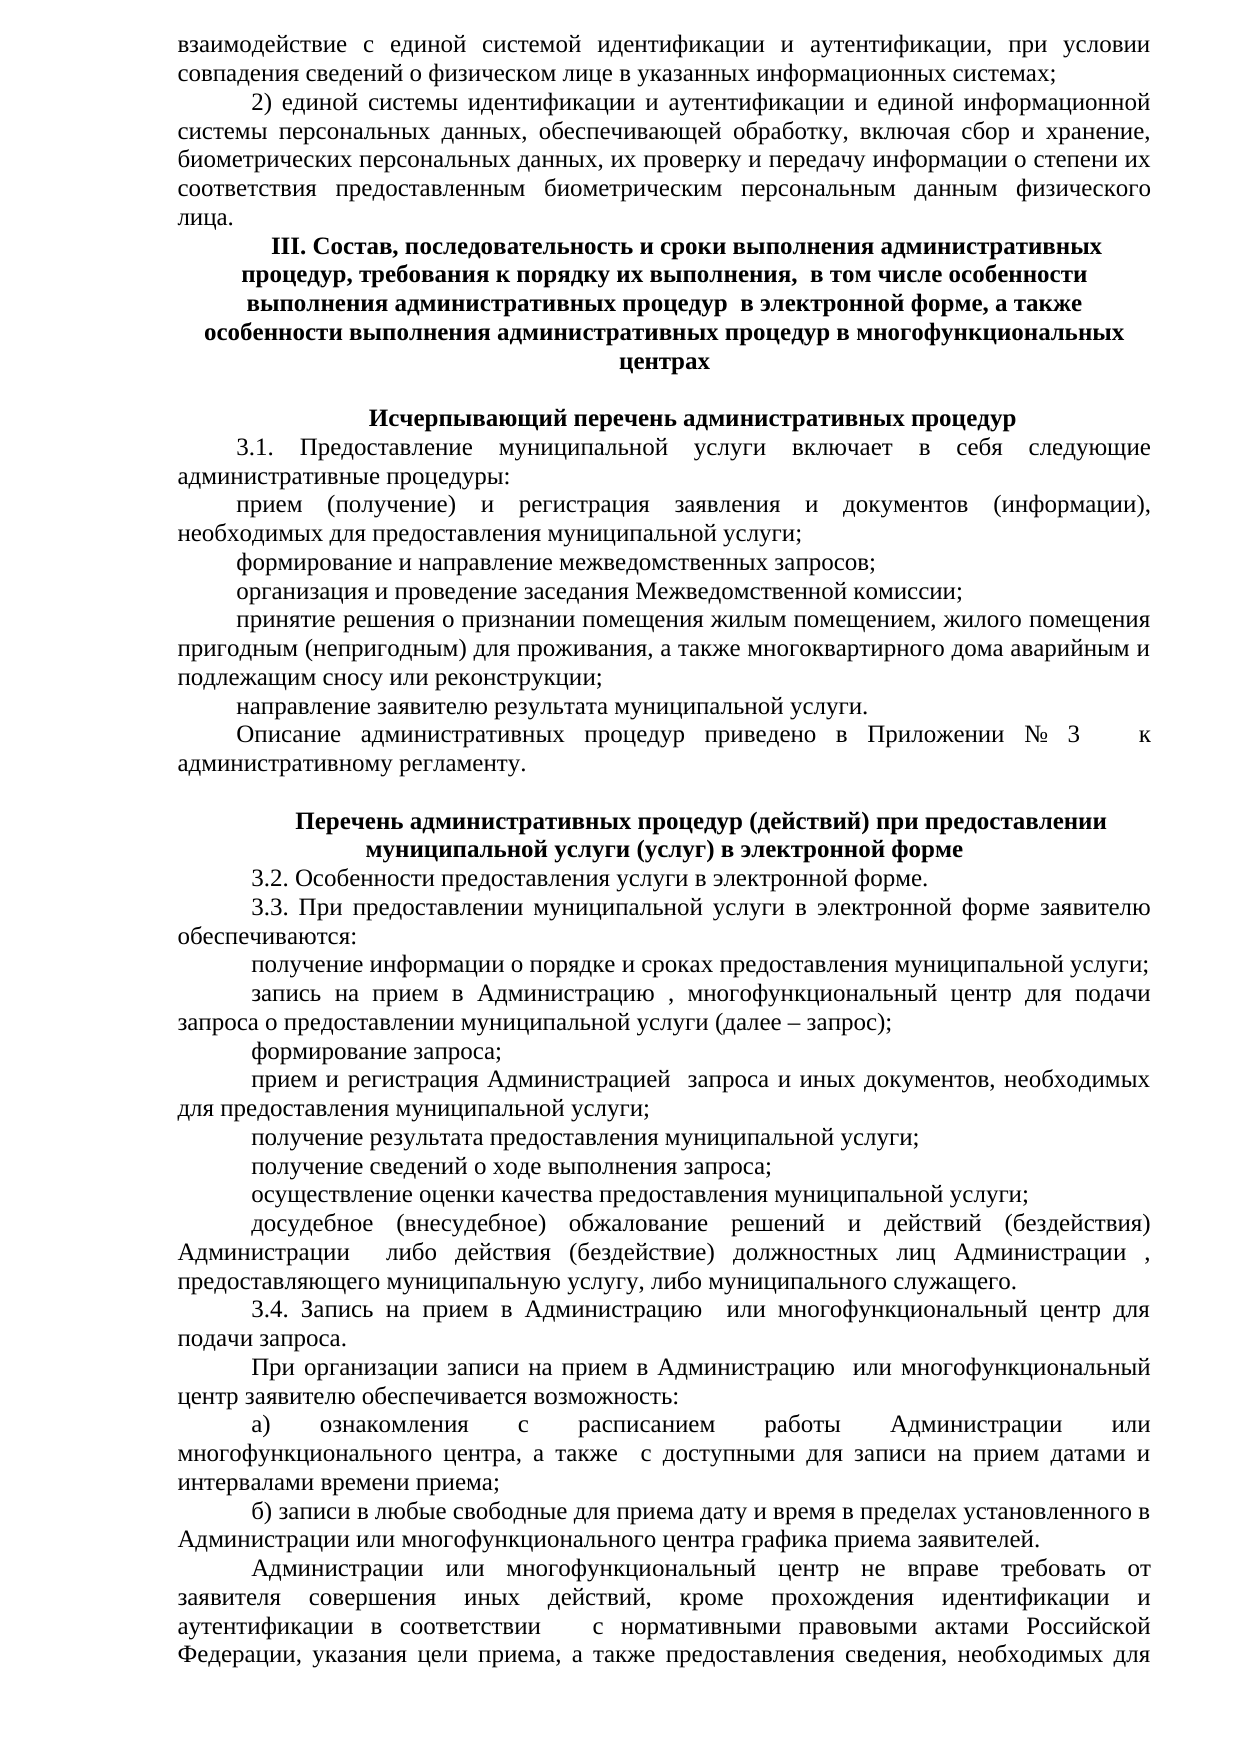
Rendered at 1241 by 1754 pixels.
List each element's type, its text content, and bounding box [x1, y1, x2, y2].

text направление заявителю результата муниципальной услуги. [177, 691, 1152, 719]
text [177, 1553, 1152, 1668]
text запись на прием в Администрацию , многофункциональный центр для подачи запроса о предоставлении муниципальной услуги (далее – запрос); [177, 978, 1152, 1036]
text формирование и направление межведомственных запросов; [177, 547, 1152, 576]
text досудебное (внесудебное) обжалование решений и действий (бездействия) Администрации либо действия (бездействие) должностных лиц Администрации , предоставляющего муниципальную услугу, либо муниципального служащего. [177, 1208, 1152, 1294]
text Перечень административных процедур (действий) при предоставлении муниципальной услуги (услуг) в электронной форме [177, 806, 1152, 863]
text 2) единой системы идентификации и аутентификации и единой информационной системы персональных данных, обеспечивающей обработку, включая сбор и хранение, биометрических персональных данных, их проверку и передачу информации о степени их соответствия предоставленным биометрическим персональным данным физического лица. [177, 87, 1152, 231]
text 3.1. Предоставление муниципальной услуги включает в себя следующие административные процедуры: [177, 432, 1152, 489]
text организация и проведение заседания Межведомственной комиссии; [177, 576, 1152, 604]
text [177, 29, 1152, 87]
text III. Состав, последовательность и сроки выполнения административных процедур, требования к порядку их выполнения, в том числе особенности выполнения административных процедур в электронной форме, а также особенности выполнения административных процедур в многофункциональных центрах [177, 231, 1152, 374]
text формирование запроса; [177, 1036, 1152, 1064]
text получение информации о порядке и сроках предоставления муниципальной услуги; [177, 949, 1152, 978]
text а) ознакомления с расписанием работы Администрации или многофункционального центра, а также с доступными для записи на прием датами и интервалами времени приема; [177, 1409, 1152, 1496]
text б) записи в любые свободные для приема дату и время в пределах установленного в Администрации или многофункционального центра графика приема заявителей. [177, 1496, 1152, 1553]
text 3.3. При предоставлении муниципальной услуги в электронной форме заявителю обеспечиваются: [177, 892, 1152, 949]
text осуществление оценки качества предоставления муниципальной услуги; [177, 1179, 1152, 1208]
text При организации записи на прием в Администрацию или многофункциональный центр заявителю обеспечивается возможность: [177, 1352, 1152, 1409]
text 3.4. Запись на прием в Администрацию или многофункциональный центр для подачи запроса. [177, 1294, 1152, 1352]
text получение результата предоставления муниципальной услуги; [177, 1122, 1152, 1151]
text Описание административных процедур приведено в Приложении № 3 к административному регламенту. [177, 719, 1152, 777]
text прием (получение) и регистрация заявления и документов (информации), необходимых для предоставления муниципальной услуги; [177, 489, 1152, 547]
text Исчерпывающий перечень административных процедур [177, 403, 1152, 432]
text 3.2. Особенности предоставления услуги в электронной форме. [177, 863, 1152, 892]
text принятие решения о признании помещения жилым помещением, жилого помещения пригодным (непригодным) для проживания, а также многоквартирного дома аварийным и подлежащим сносу или реконструкции; [177, 604, 1152, 691]
text получение сведений о ходе выполнения запроса; [177, 1151, 1152, 1179]
text прием и регистрация Администрацией запроса и иных документов, необходимых для предоставления муниципальной услуги; [177, 1064, 1152, 1122]
